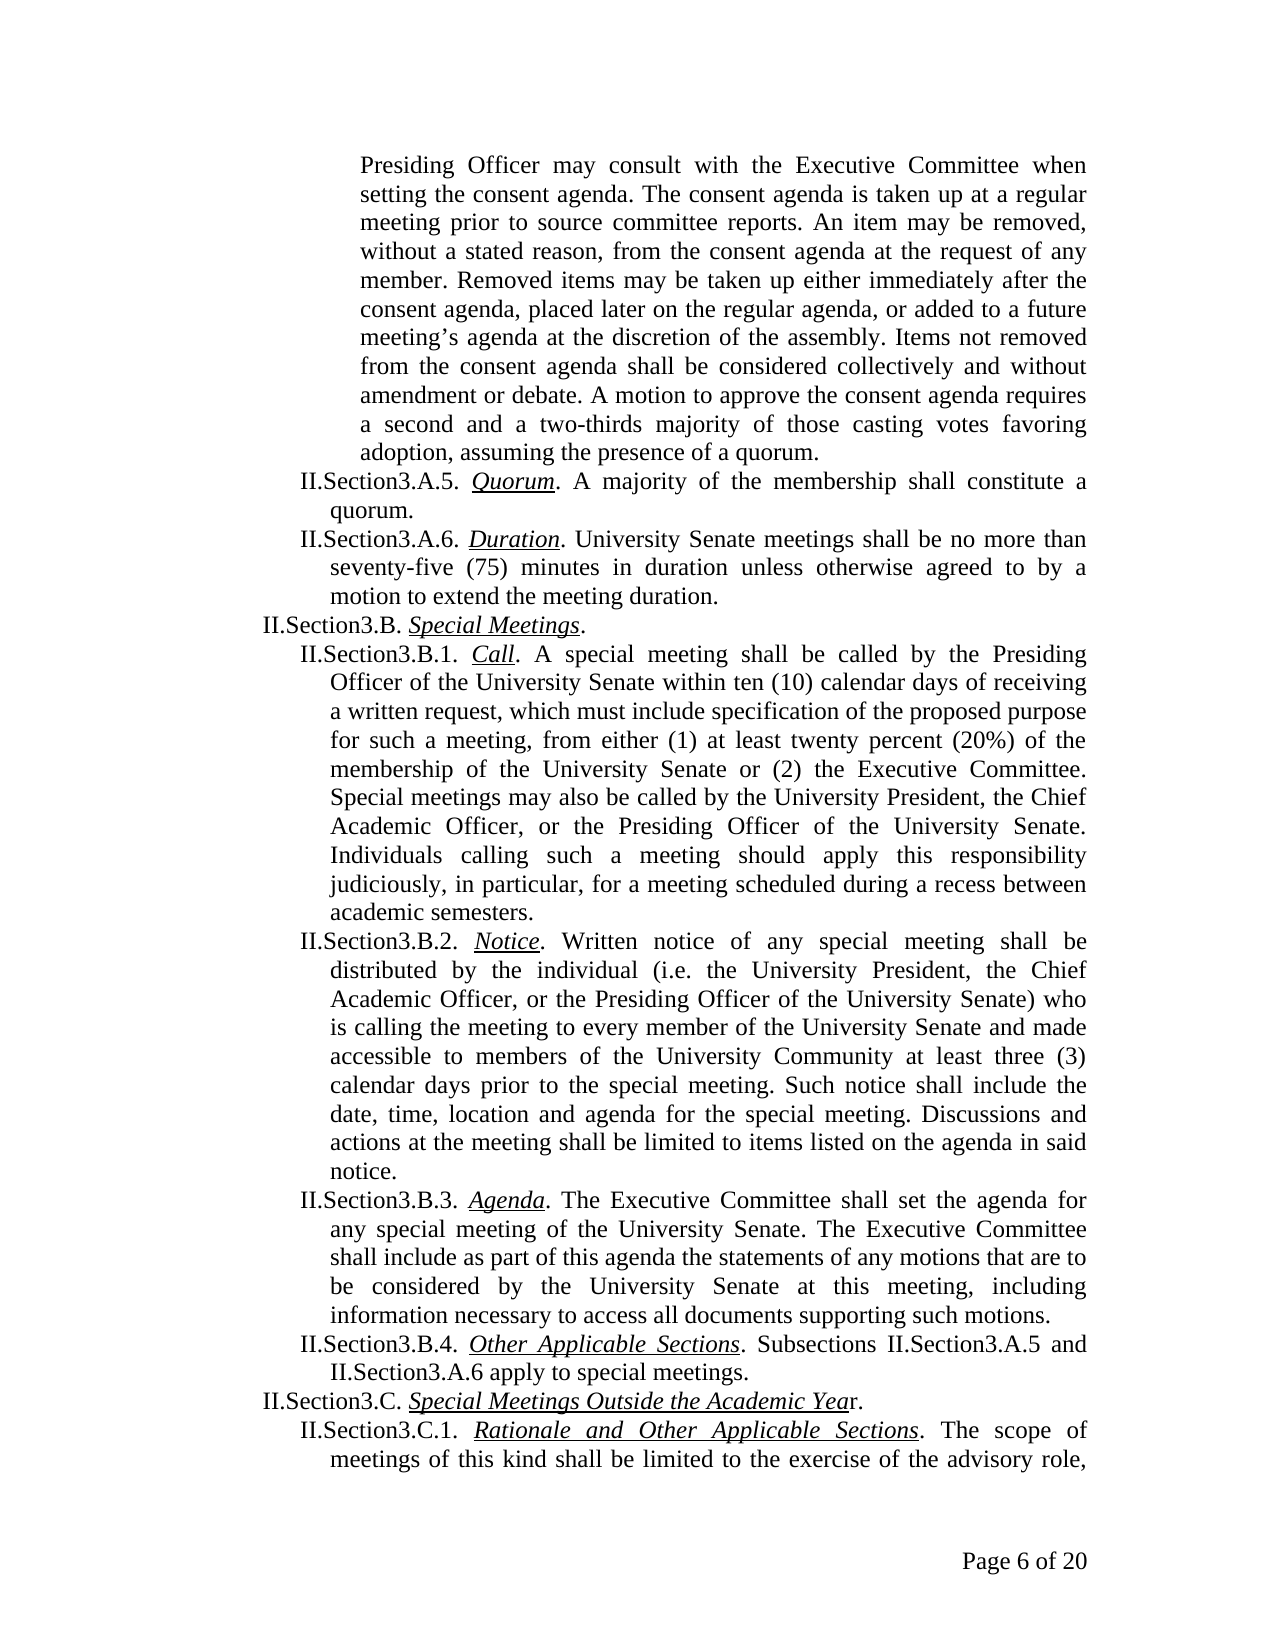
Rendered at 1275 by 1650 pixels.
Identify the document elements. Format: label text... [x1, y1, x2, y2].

text II.Section3.C. Special Meetings Outside the Academic Year. [262, 1386, 1087, 1415]
text II.Section3.B.3. Agenda. The Executive Committee shall set the agenda for any special meeting of the University Senate. The Executive Committee shall include as part of this agenda the statements of any motions that are to be considered by the University Senate at this meeting, including information necessary to access all documents supporting such motions. [300, 1185, 1087, 1329]
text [330, 150, 1087, 466]
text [300, 1415, 1087, 1472]
text II.Section3.B. Special Meetings. [262, 610, 1087, 639]
text II.Section3.B.4. Other Applicable Sections. Subsections II.Section3.A.5 and II.Section3.A.6 apply to special meetings. [300, 1329, 1087, 1386]
text II.Section3.A.5. Quorum. A majority of the membership shall constitute a quorum. [300, 466, 1087, 524]
text II.Section3.A.6. Duration. University Senate meetings shall be no more than seventy-five (75) minutes in duration unless otherwise agreed to by a motion to extend the meeting duration. [300, 524, 1087, 610]
text II.Section3.B.1. Call. A special meeting shall be called by the Presiding Officer of the University Senate within ten (10) calendar days of receiving a written request, which must include specification of the proposed purpose for such a meeting, from either (1) at least twenty percent (20%) of the membership of the University Senate or (2) the Executive Committee. Special meetings may also be called by the University President, the Chief Academic Officer, or the Presiding Officer of the University Senate. Individuals calling such a meeting should apply this responsibility judiciously, in particular, for a meeting scheduled during a recess between academic semesters. [300, 639, 1087, 926]
text II.Section3.B.2. Notice. Written notice of any special meeting shall be distributed by the individual (i.e. the University President, the Chief Academic Officer, or the Presiding Officer of the University Senate) who is calling the meeting to every member of the University Senate and made accessible to members of the University Community at least three (3) calendar days prior to the special meeting. Such notice shall include the date, time, location and agenda for the special meeting. Discussions and actions at the meeting shall be limited to items listed on the agenda in said notice. [300, 926, 1087, 1185]
